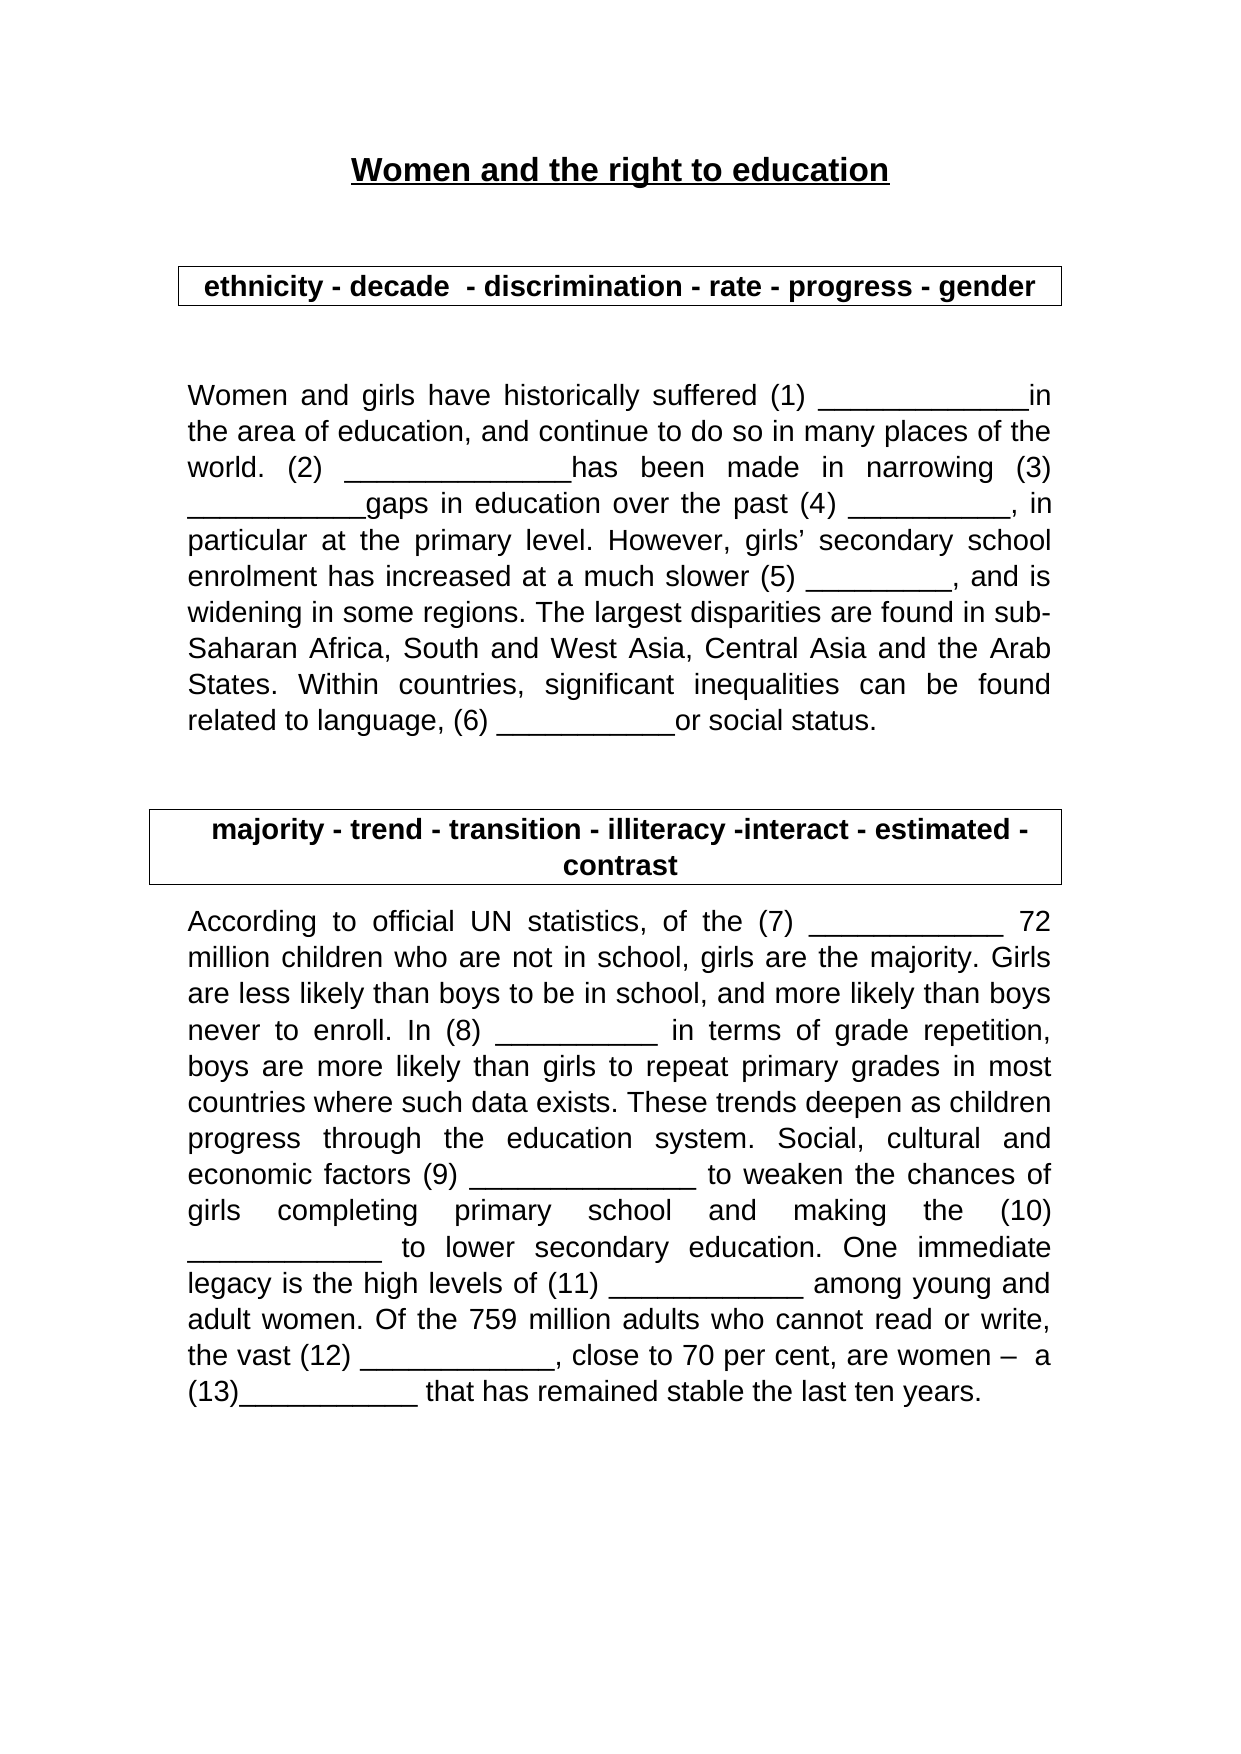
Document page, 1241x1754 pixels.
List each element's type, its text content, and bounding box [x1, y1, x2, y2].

text According to official UN statistics, of the (7) ____________ 72 million children who are not in school, girls are the majority. Girls are less likely than boys to be in school, and more likely than boys never to enroll. In (8) __________ in terms of grade repetition, boys are more likely than girls to repeat primary grades in most countries where such data exists. These trends deepen as children progress through the education system. Social, cultural and economic factors (9) ______________ to weaken the chances of girls completing primary school and making the (10) ____________ to lower secondary education. One immediate legacy is the high levels of (11) ____________ among young and adult women. Of the 759 million adults who cannot read or write, the vast (12) ____________, close to 70 per cent, are women – a (13)___________ that has remained stable the last ten years. [187, 904, 1053, 1408]
text Women and girls have historically suffered (1) _____________in the area of education, and continue to do so in many places of the world. (2) ______________has been made in narrowing (3) ___________gaps in education over the past (4) __________, in particular at the primary level. However, girls’ secondary school enrolment has increased at a much slower (5) _________, and is widening in some regions. The largest disparities are found in sub-Saharan Africa, South and West Asia, Central Asia and the Arab States. Within countries, significant inequalities can be found related to language, (6) ___________or social status. [187, 378, 1053, 737]
text Women and the right to education [187, 150, 1053, 188]
text ethnicity - decade - discrimination - rate - progress - gender [179, 267, 1061, 305]
text majority - trend - transition - illiteracy -interact - estimated -contrast [150, 810, 1061, 884]
